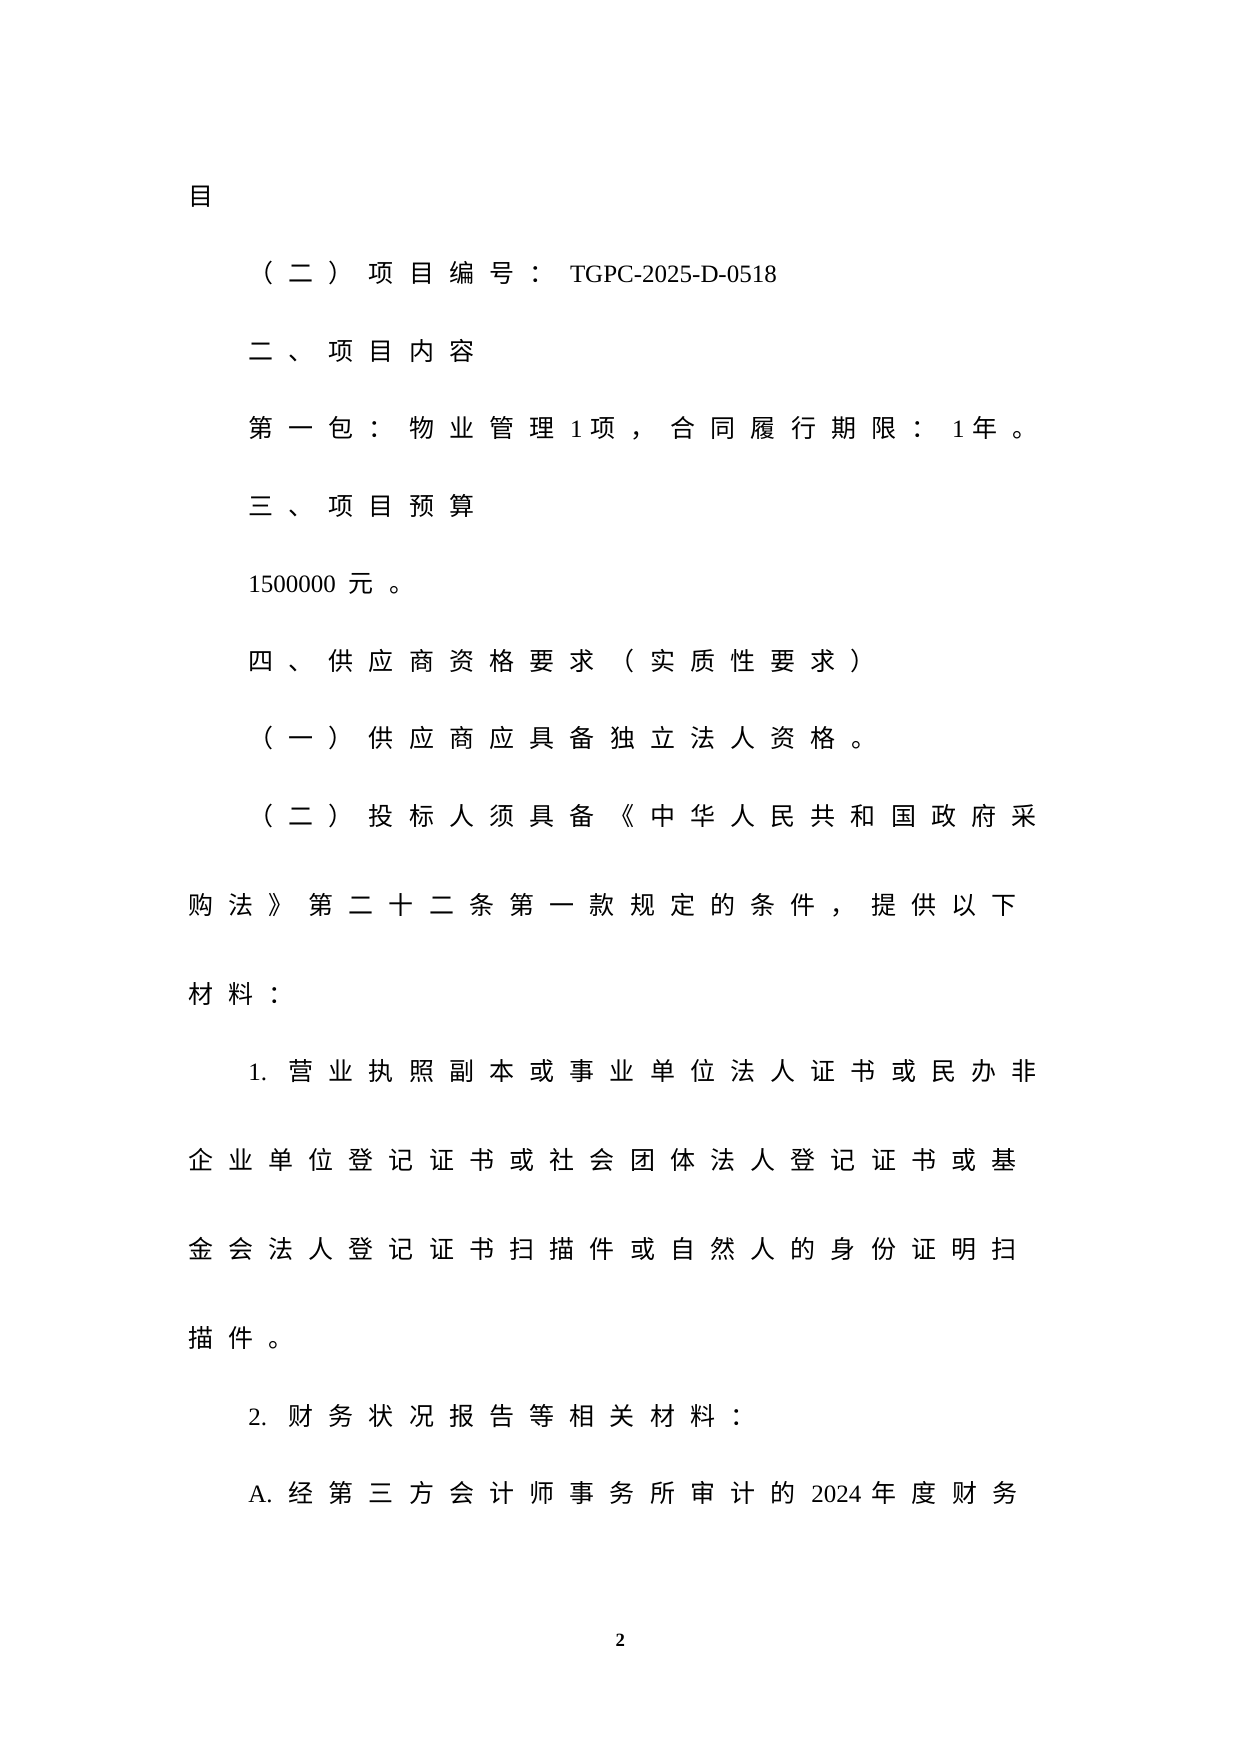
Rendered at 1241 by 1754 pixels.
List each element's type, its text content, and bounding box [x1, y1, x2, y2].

text 第一包：物业管理1项，合同履行期限：1年。 [188, 397, 1052, 456]
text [188, 1462, 1052, 1522]
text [188, 164, 1052, 224]
text 2. 财务状况报告等相关材料： [188, 1385, 1052, 1444]
text 三、项目预算 [188, 474, 1052, 534]
text 四、供应商资格要求（实质性要求） [188, 629, 1052, 689]
text 1. 营业执照副本或事业单位法人证书或民办非企业单位登记证书或社会团体法人登记证书或基金会法人登记证书扫描件或自然人的身份证明扫描件。 [188, 1040, 1052, 1367]
text （二）投标人须具备《中华人民共和国政府采购法》第二十二条第一款规定的条件，提供以下材料： [188, 784, 1052, 1022]
text （一）供应商应具备独立法人资格。 [188, 707, 1052, 766]
text 1500000元。 [188, 552, 1052, 611]
text （二）项目编号：TGPC-2025-D-0518 [188, 242, 1052, 301]
text 二、项目内容 [188, 319, 1052, 379]
